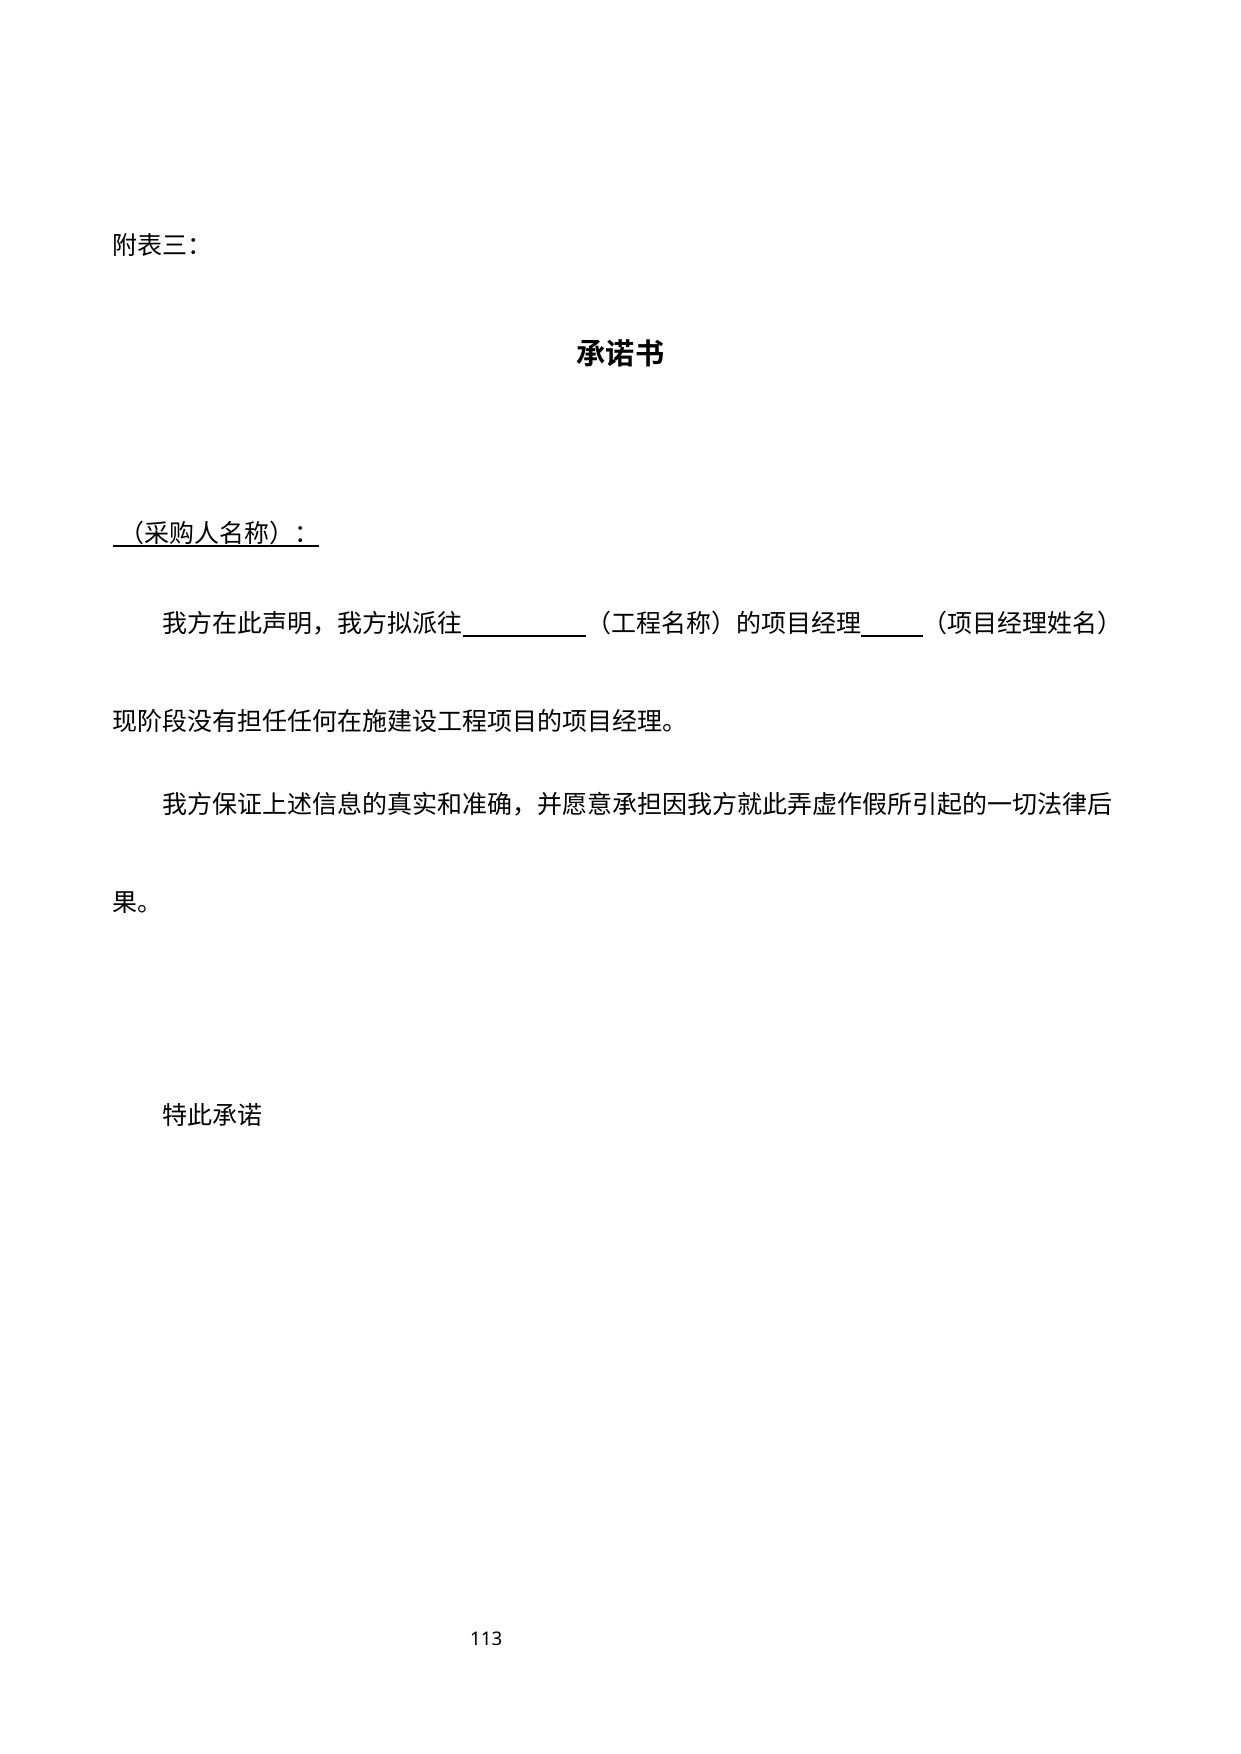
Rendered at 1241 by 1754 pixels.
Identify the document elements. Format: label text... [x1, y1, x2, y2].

text 特此承诺 [112, 1081, 1128, 1146]
text 附表三： [112, 211, 1128, 276]
text 我方在此声明，我方拟派往 （工程名称）的项目经理 （项目经理姓名）现阶段没有担任任何在施建设工程项目的项目经理。 [112, 589, 1128, 752]
text （采购人名称）： [112, 499, 1128, 564]
text 我方保证上述信息的真实和准确，并愿意承担因我方就此弄虚作假所引起的一切法律后果。 [112, 770, 1128, 933]
text 承诺书 [112, 319, 1128, 384]
